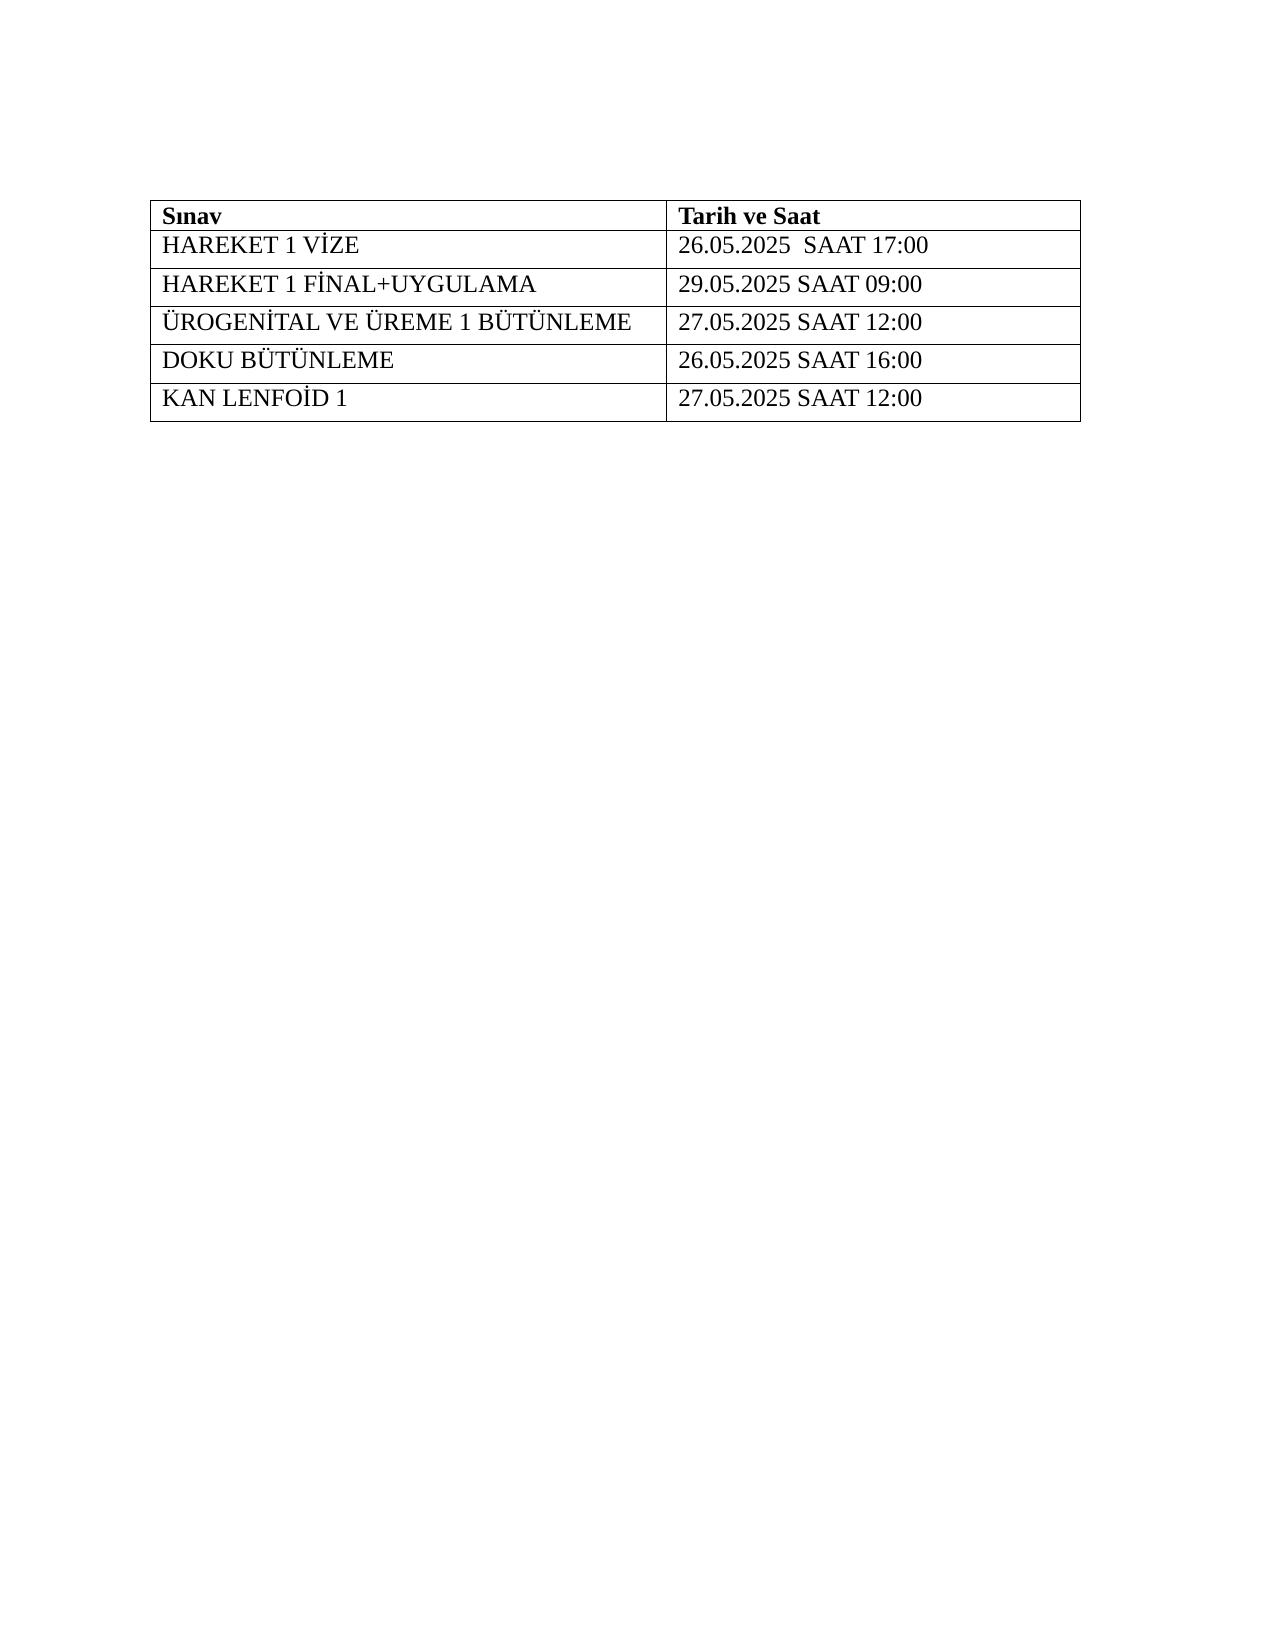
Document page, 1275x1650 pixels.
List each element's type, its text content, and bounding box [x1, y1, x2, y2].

table_header Tarih ve Saat [667, 201, 1080, 229]
table_cell HAREKET 1 FİNAL+UYGULAMA [151, 269, 666, 306]
table_header Sınav [151, 201, 666, 229]
table_cell DOKU BÜTÜNLEME [151, 345, 666, 382]
table_cell 29.05.2025 SAAT 09:00 [667, 269, 1080, 306]
table_cell 26.05.2025 SAAT 17:00 [667, 231, 1080, 268]
table_cell 26.05.2025 SAAT 16:00 [667, 345, 1080, 382]
table_cell 27.05.2025 SAAT 12:00 [667, 384, 1080, 421]
table_cell 27.05.2025 SAAT 12:00 [667, 307, 1080, 344]
table_cell ÜROGENİTAL VE ÜREME 1 BÜTÜNLEME [151, 307, 666, 344]
table_cell KAN LENFOİD 1 [151, 384, 666, 421]
table_cell HAREKET 1 VİZE [151, 231, 666, 268]
